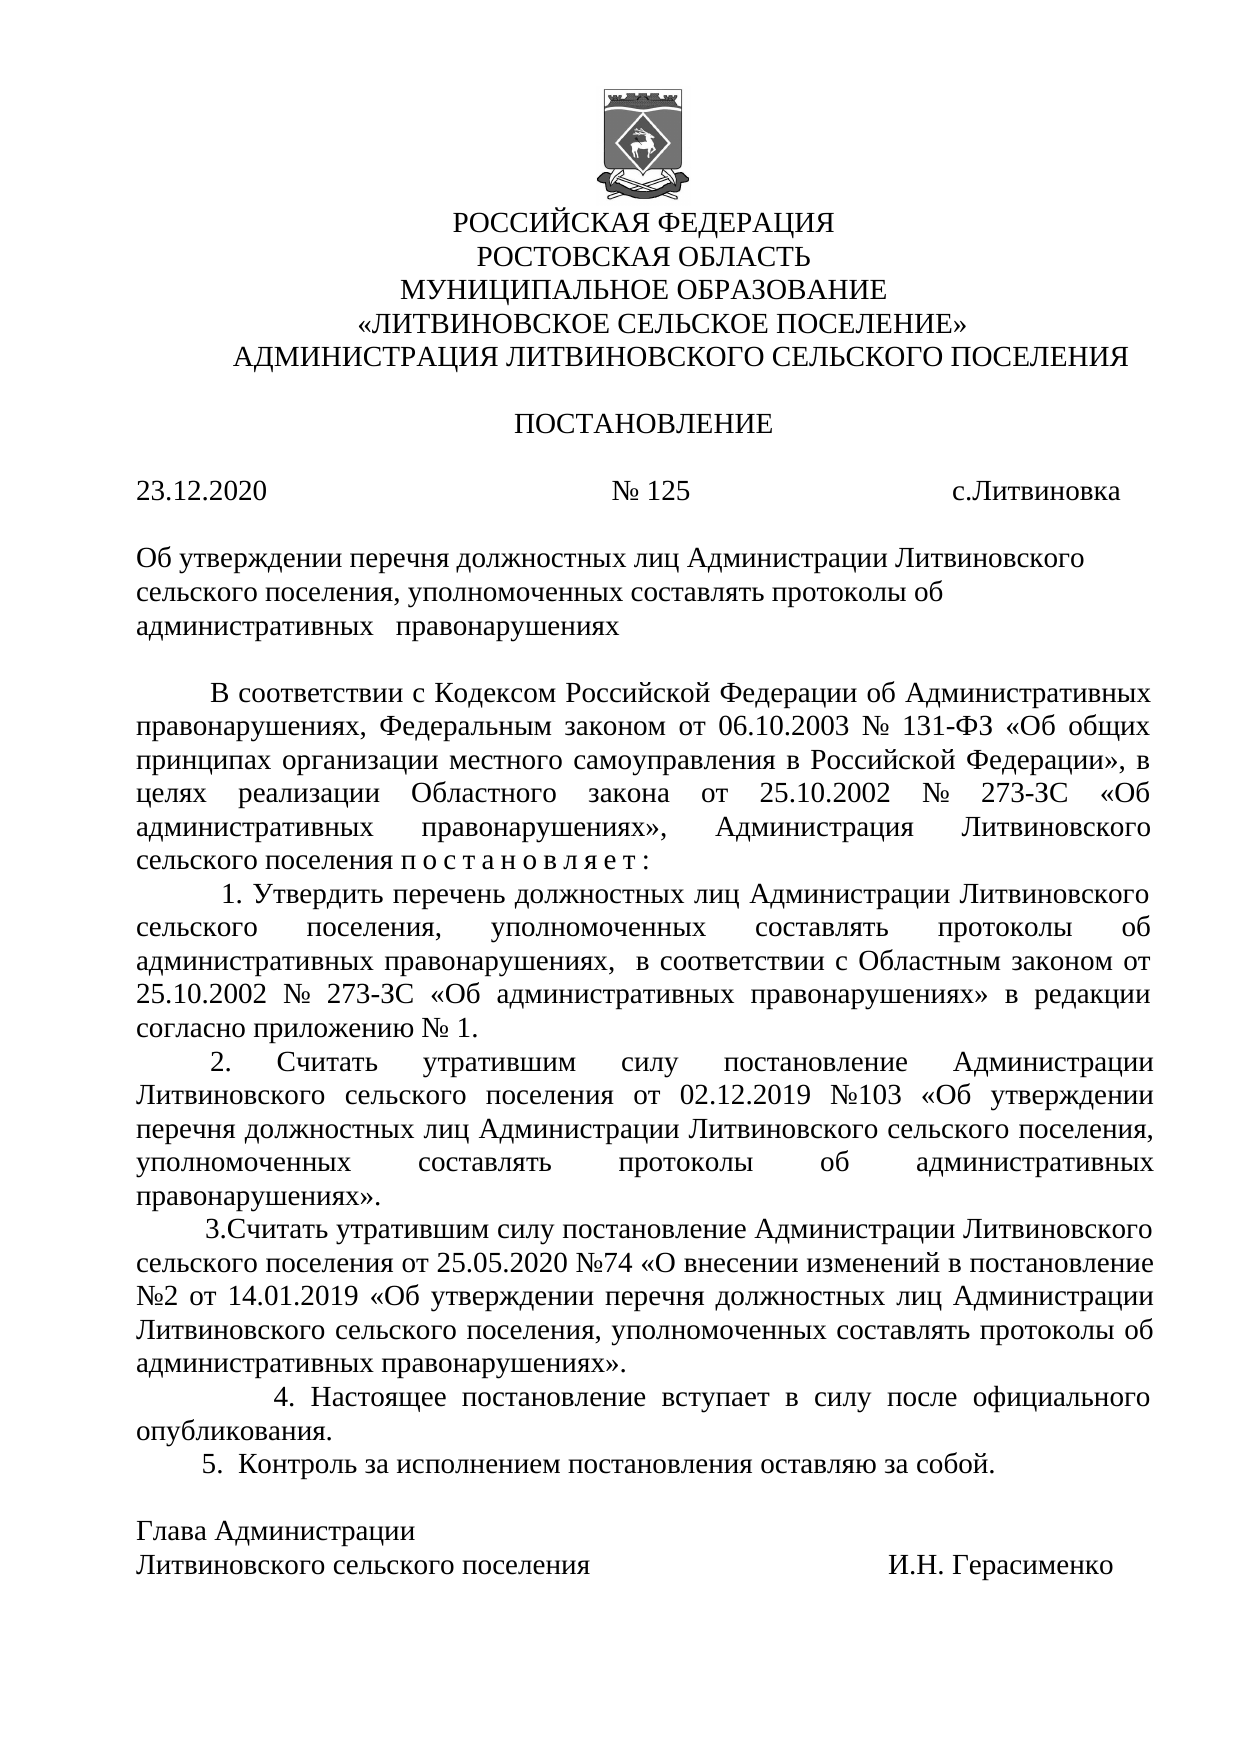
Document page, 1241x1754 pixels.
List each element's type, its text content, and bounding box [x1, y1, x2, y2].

text РОСТОВСКАЯ ОБЛАСТЬ [136, 239, 1152, 272]
text МУНИЦИПАЛЬНОЕ ОБРАЗОВАНИЕ [136, 272, 1152, 306]
picture [596, 86, 692, 206]
text «ЛИТВИНОВСКОЕ СЕЛЬСКОЕ ПОСЕЛЕНИЕ» [283, 306, 1152, 339]
text 3.Считать утратившим силу постановление Администрации Литвиновского сельского поселения от 25.05.2020 №74 «О внесении изменений в постановление №2 от 14.01.2019 «Об утверждении перечня должностных лиц Администрации Литвиновского сельского поселения, уполномоченных составлять протоколы об административных правонарушениях». [136, 1211, 1155, 1379]
text 5. Контроль за исполнением постановления оставляю за собой. [136, 1446, 1152, 1480]
title РОССИЙСКАЯ ФЕДЕРАЦИЯ [136, 205, 1152, 239]
subtitle Литвиновского сельского поселения И.Н. Герасименко [136, 1547, 1152, 1580]
text Об утверждении перечня должностных лиц Администрации Литвиновского сельского поселения, уполномоченных составлять протоколы об административных правонарушениях [136, 541, 1155, 641]
text АДМИНИСТРАЦИЯ ЛИТВИНОВСКОГО СЕЛЬСКОГО ПОСЕЛЕНИЯ [136, 339, 1152, 373]
text 4. Настоящее постановление вступает в силу после официального опубликования. [136, 1379, 1152, 1446]
text 2. Считать утратившим силу постановление Администрации Литвиновского сельского поселения от 02.12.2019 №103 «Об утверждении перечня должностных лиц Администрации Литвиновского сельского поселения, уполномоченных составлять протоколы об административных правонарушениях». [136, 1044, 1155, 1211]
text ПОСТАНОВЛЕНИЕ [136, 406, 1152, 440]
text 1. Утвердить перечень должностных лиц Администрации Литвиновского сельского поселения, уполномоченных составлять протоколы об административных правонарушениях, в соответствии с Областным законом от 25.10.2002 № 273-ЗС «Об административных правонарушениях» в редакции согласно приложению № 1. [136, 876, 1152, 1044]
text 23.12.2020 № 125 с.Литвиновка [136, 473, 1152, 507]
text В соответствии с Кодексом Российской Федерации об Административных правонарушениях, Федеральным законом от 06.10.2003 № 131-ФЗ «Об общих принципах организации местного самоуправления в Российской Федерации», в целях реализации Областного закона от 25.10.2002 № 273-ЗС «Об административных правонарушениях», Администрация Литвиновского сельского поселения постановляет: [136, 675, 1152, 876]
subtitle Глава Администрации [136, 1513, 1152, 1547]
